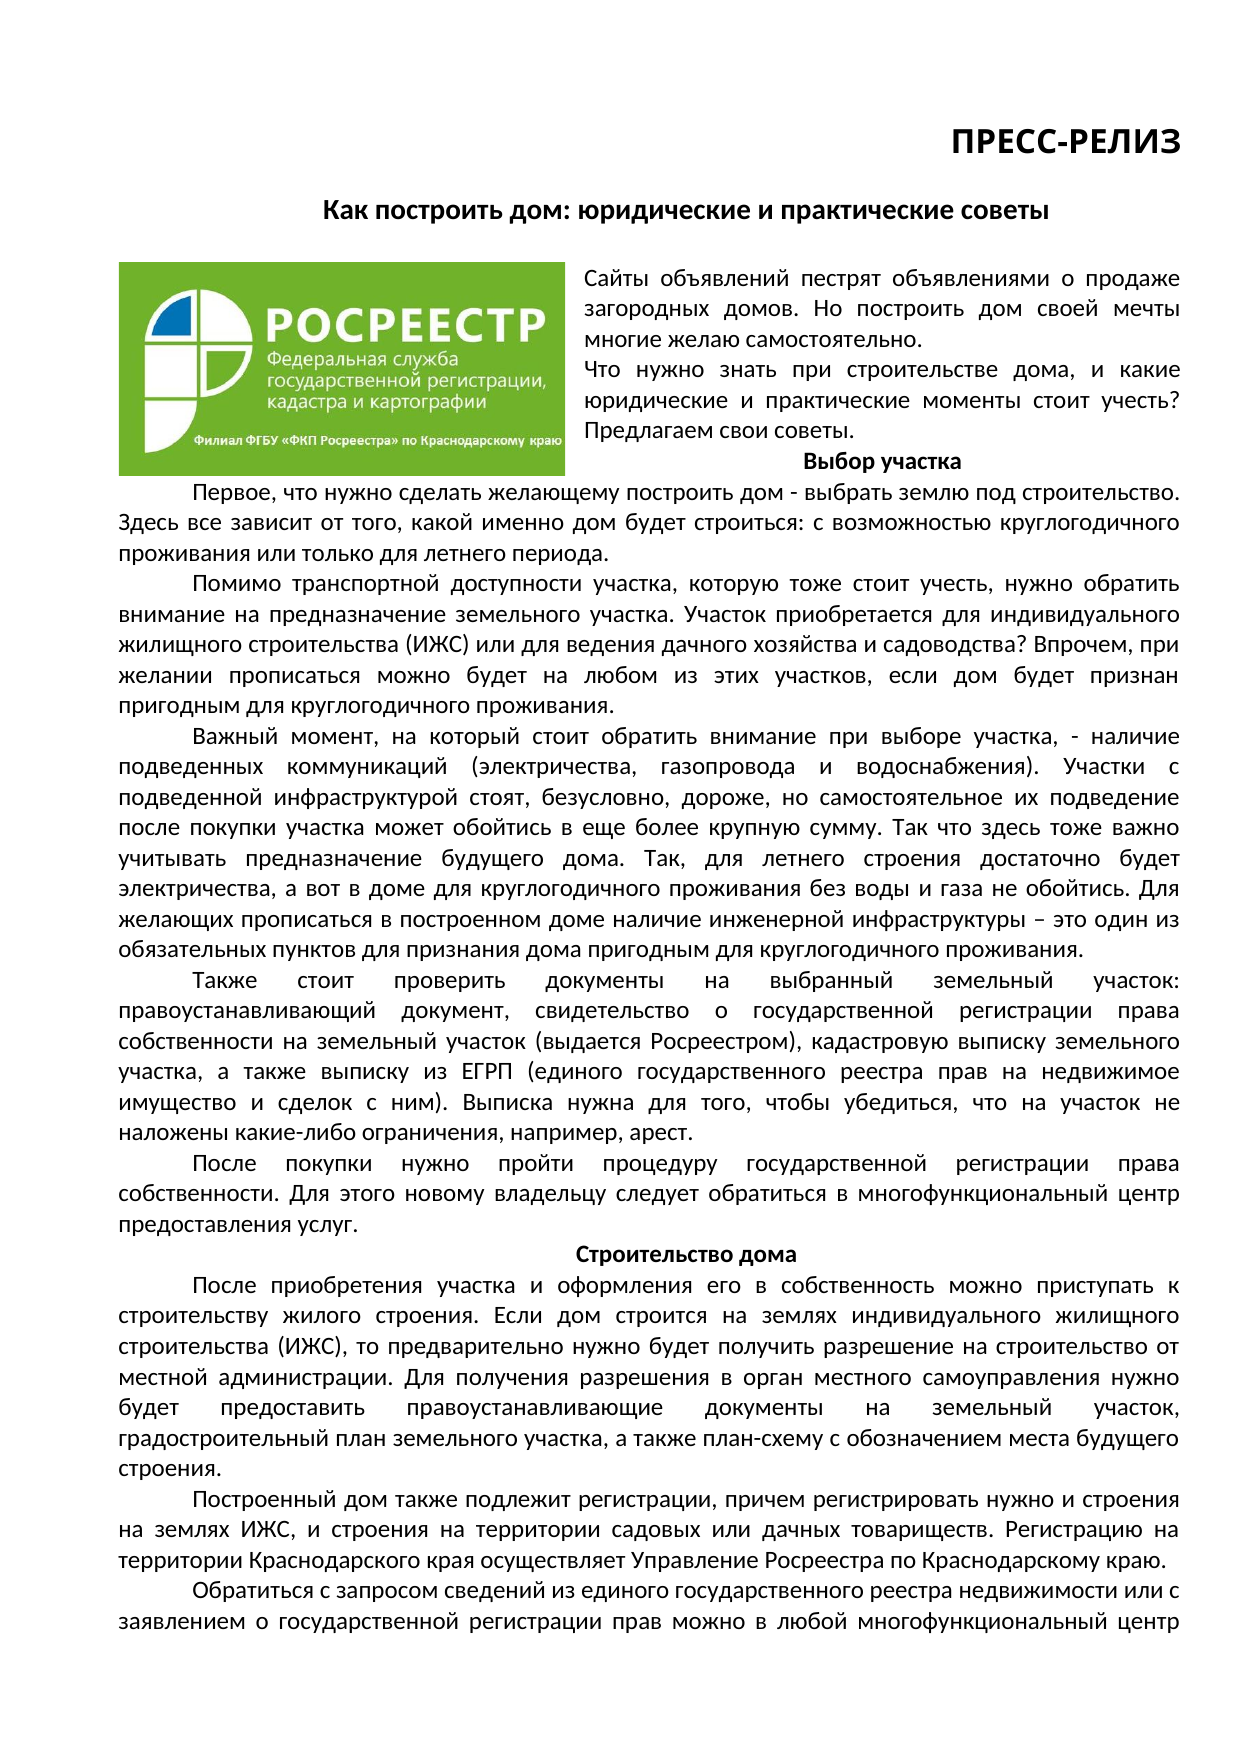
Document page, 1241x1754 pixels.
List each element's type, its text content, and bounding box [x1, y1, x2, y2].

text Как построить дом: юридические и практические советы [118, 191, 1181, 227]
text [118, 1574, 1181, 1635]
text Сайты объявлений пестрят объявлениями о продаже загородных домов. Но построить дом своей мечты многие желаю самостоятельно. [565, 262, 1181, 353]
text Строительство дома [118, 1239, 1181, 1269]
text Что нужно знать при строительстве дома, и какие юридические и практические моменты стоит учесть? Предлагаем свои советы. [565, 353, 1181, 445]
text Первое, что нужно сделать желающему построить дом - выбрать землю под строительство. Здесь все зависит от того, какой именно дом будет строиться: с возможностью круглогодичного проживания или только для летнего периода. [118, 476, 1181, 567]
text Также стоит проверить документы на выбранный земельный участок: правоустанавливающий документ, свидетельство о государственной регистрации права собственности на земельный участок (выдается Росреестром), кадастровую выписку земельного участка, а также выписку из ЕГРП (единого государственного реестра прав на недвижимое имущество и сделок с ним). Выписка нужна для того, чтобы убедиться, что на участок не наложены какие-либо ограничения, например, арест. [118, 964, 1181, 1147]
text После приобретения участка и оформления его в собственность можно приступать к строительству жилого строения. Если дом строится на землях индивидуального жилищного строительства (ИЖС), то предварительно нужно будет получить разрешение на строительство от местной администрации. Для получения разрешения в орган местного самоуправления нужно будет предоставить правоустанавливающие документы на земельный участок, градостроительный план земельного участка, а также план-схему с обозначением места будущего строения. [118, 1269, 1181, 1483]
text Выбор участка [118, 445, 1181, 476]
text Важный момент, на который стоит обратить внимание при выборе участка, - наличие подведенных коммуникаций (электричества, газопровода и водоснабжения). Участки с подведенной инфраструктурой стоят, безусловно, дороже, но самостоятельное их подведение после покупки участка может обойтись в еще более крупную сумму. Так что здесь тоже важно учитывать предназначение будущего дома. Так, для летнего строения достаточно будет электричества, а вот в доме для круглогодичного проживания без воды и газа не обойтись. Для желающих прописаться в построенном доме наличие инженерной инфраструктуры – это один из обязательных пунктов для признания дома пригодным для круглогодичного проживания. [118, 720, 1181, 964]
text После покупки нужно пройти процедуру государственной регистрации права собственности. Для этого новому владельцу следует обратиться в многофункциональный центр предоставления услуг. [118, 1147, 1181, 1239]
text Построенный дом также подлежит регистрации, причем регистрировать нужно и строения на землях ИЖС, и строения на территории садовых или дачных товариществ. Регистрацию на территории Краснодарского края осуществляет Управление Росреестра по Краснодарскому краю. [118, 1483, 1181, 1574]
picture [118, 262, 565, 475]
text Помимо транспортной доступности участка, которую тоже стоит учесть, нужно обратить внимание на предназначение земельного участка. Участок приобретается для индивидуального жилищного строительства (ИЖС) или для ведения дачного хозяйства и садоводства? Впрочем, при желании прописаться можно будет на любом из этих участков, если дом будет признан пригодным для круглогодичного проживания. [118, 567, 1181, 720]
text ПРЕСС-РЕЛИЗ [118, 118, 1181, 163]
